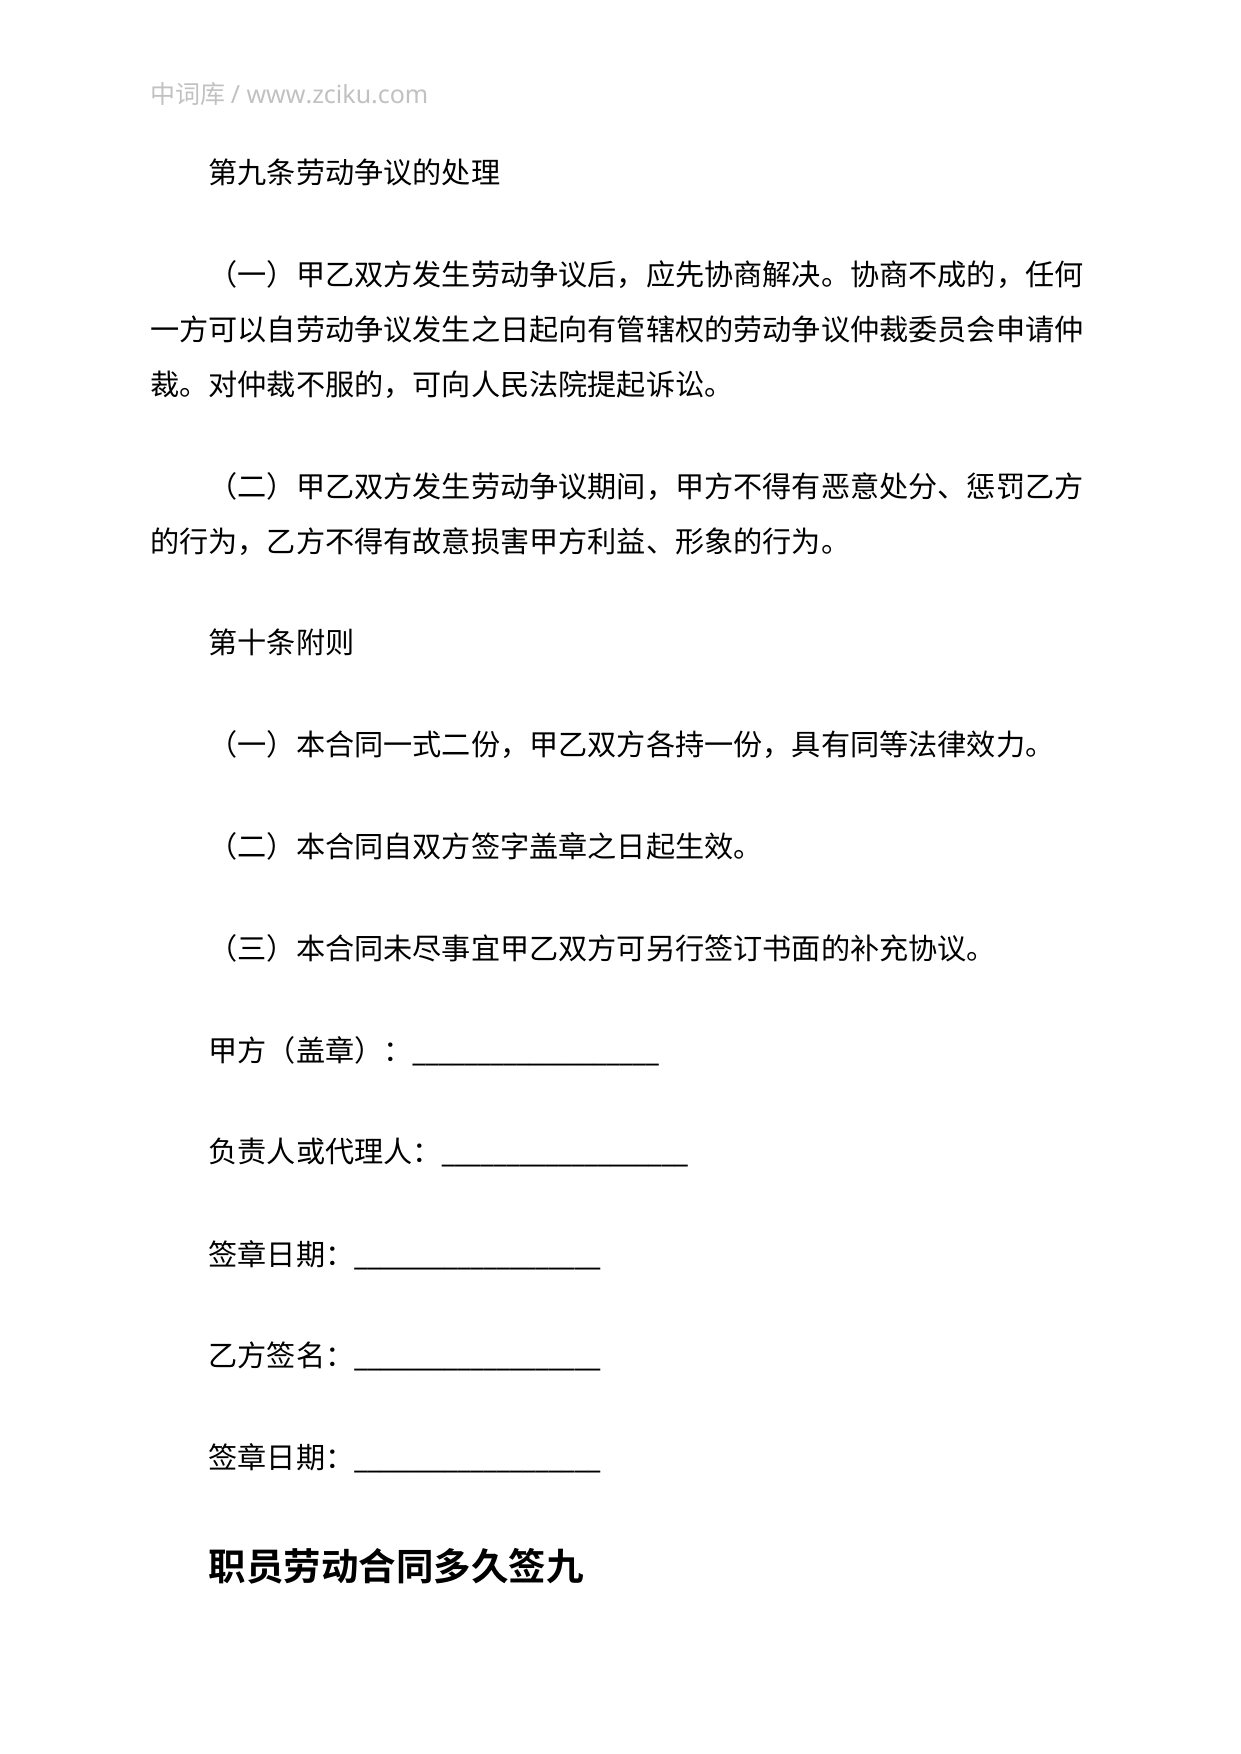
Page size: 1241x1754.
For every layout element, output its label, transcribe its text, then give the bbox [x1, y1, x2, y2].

text （一）本合同一式二份，甲乙双方各持一份，具有同等法律效力。 [150, 722, 1090, 764]
text 甲方（盖章）：___________________ [150, 1027, 1090, 1069]
text 签章日期：___________________ [150, 1231, 1090, 1273]
text 第十条附则 [150, 620, 1090, 662]
text 乙方签名：___________________ [150, 1333, 1090, 1375]
text 负责人或代理人：___________________ [150, 1129, 1090, 1171]
text （二）本合同自双方签字盖章之日起生效。 [150, 823, 1090, 866]
text 第九条劳动争议的处理 [150, 150, 1090, 192]
text 职员劳动合同多久签九 [150, 1537, 1090, 1591]
text （三）本合同未尽事宜甲乙双方可另行签订书面的补充协议。 [150, 925, 1090, 968]
text （一）甲乙双方发生劳动争议后，应先协商解决。协商不成的，任何一方可以自劳动争议发生之日起向有管辖权的劳动争议仲裁委员会申请仲裁。对仲裁不服的，可向人民法院提起诉讼。 [150, 252, 1090, 404]
text 签章日期：___________________ [150, 1435, 1090, 1477]
text （二）甲乙双方发生劳动争议期间，甲方不得有恶意处分、惩罚乙方的行为，乙方不得有故意损害甲方利益、形象的行为。 [150, 463, 1090, 561]
